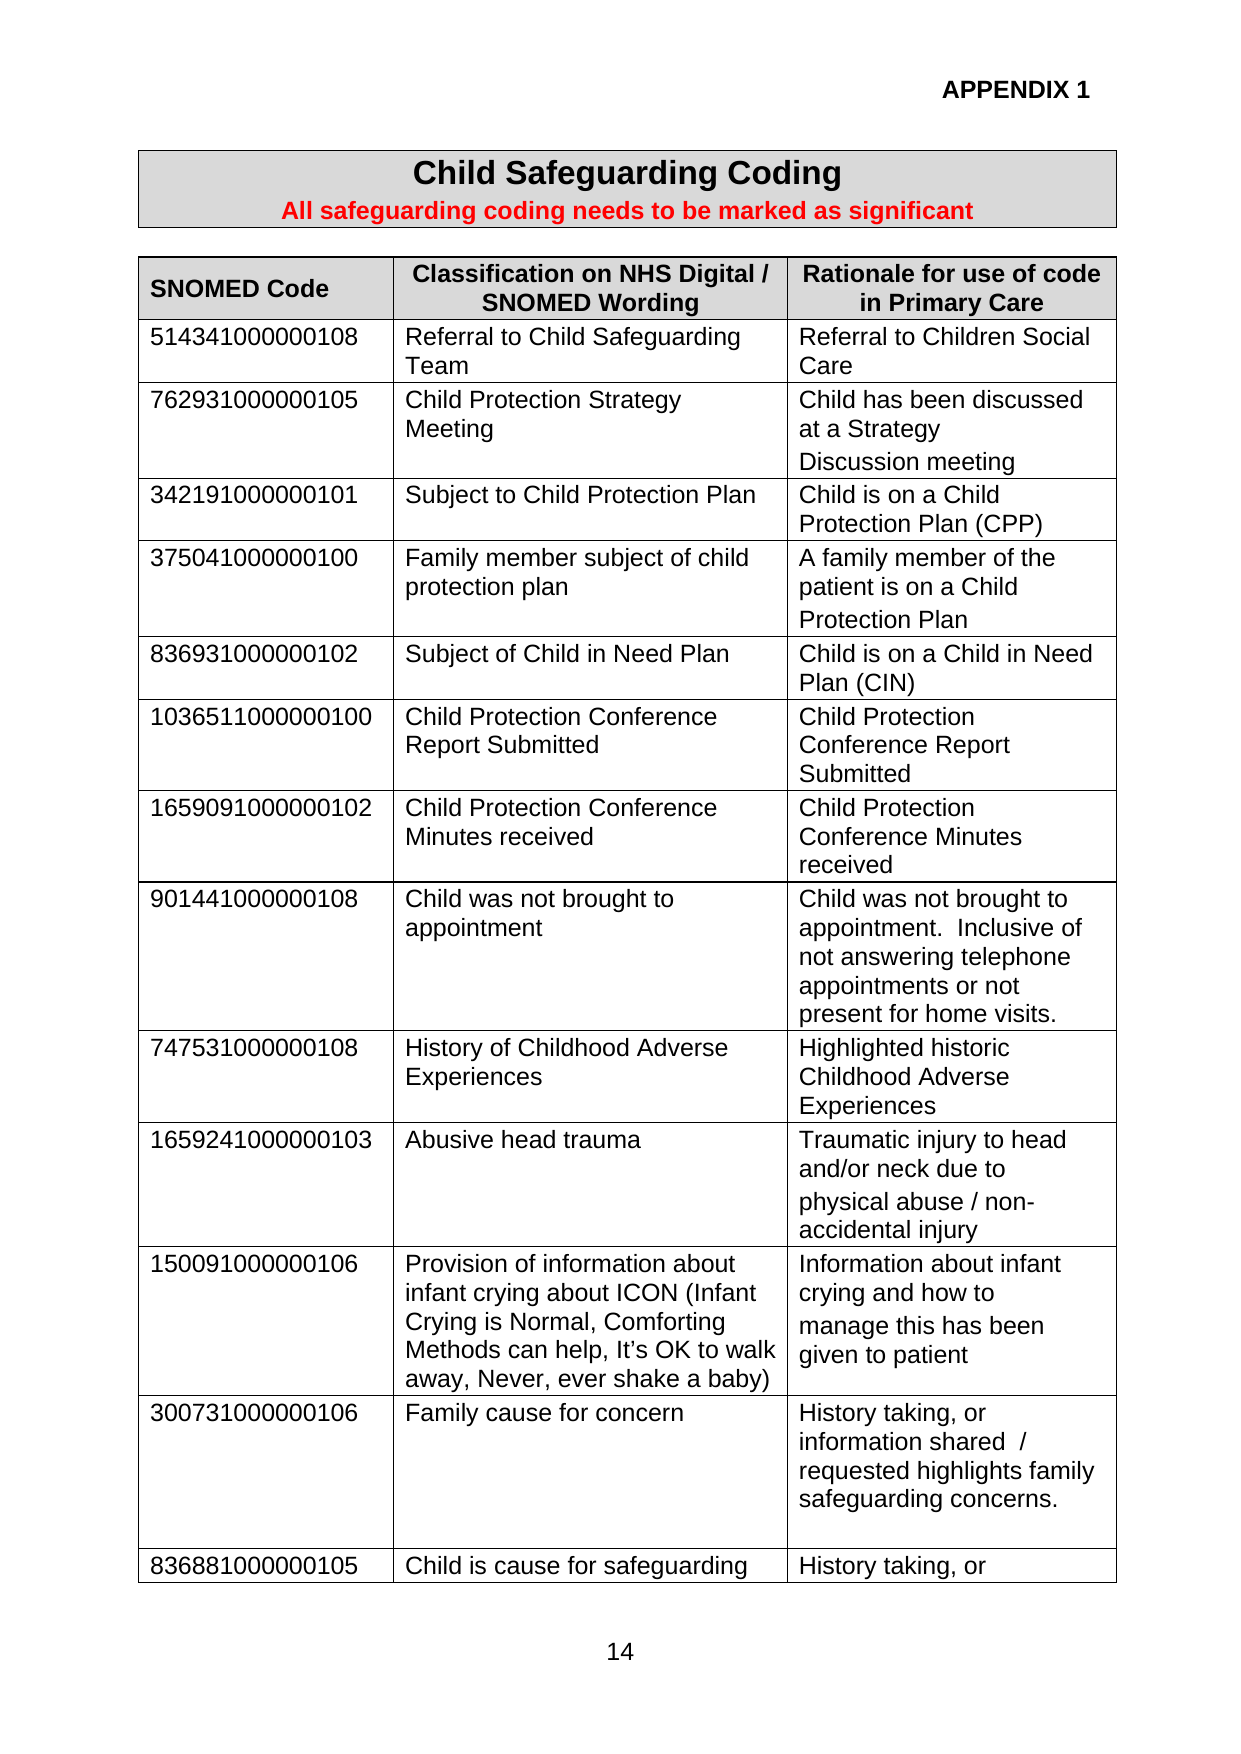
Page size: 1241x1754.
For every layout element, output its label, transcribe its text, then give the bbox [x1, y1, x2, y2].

table_header Rationale for use of code in Primary Care [788, 258, 1116, 319]
table_cell Abusive head trauma [394, 1123, 787, 1246]
table_header Classification on NHS Digital / SNOMED Wording [394, 258, 787, 319]
table_cell Highlighted historic Childhood Adverse Experiences [788, 1031, 1116, 1122]
table_cell Information about infant crying and how to manage this has been given to patient [788, 1247, 1116, 1395]
table_header SNOMED Code [139, 258, 393, 319]
table_cell Child has been discussed at a Strategy Discussion meeting [788, 383, 1116, 477]
table_cell History of Childhood Adverse Experiences [394, 1031, 787, 1122]
table_cell Family cause for concern [394, 1396, 787, 1548]
table_cell 342191000000101 [139, 479, 393, 540]
table_cell Child is cause for safeguarding concern [394, 1549, 787, 1582]
table_cell Provision of information about infant crying about ICON (Infant Crying is Normal, Comforting Methods can help, It’s OK to walk away, Never, ever shake a baby) [394, 1247, 787, 1395]
table_cell Traumatic injury to head and/or neck due to physical abuse / non-accidental injury [788, 1123, 1116, 1246]
table_cell 300731000000106 [139, 1396, 393, 1548]
table_cell 514341000000108 [139, 320, 393, 382]
table_cell Child Protection Conference Minutes received [788, 791, 1116, 881]
table_cell Referral to Children Social Care [788, 320, 1116, 382]
table_header Child Safeguarding Coding All safeguarding coding needs to be marked as significant [139, 151, 1116, 227]
table_cell Subject of Child in Need Plan [394, 637, 787, 698]
table_cell Child Protection Conference Report Submitted [788, 700, 1116, 790]
table_cell 762931000000105 [139, 383, 393, 477]
table_cell Child Protection Conference Report Submitted [394, 700, 787, 790]
table_cell Child is on a Child in Need Plan (CIN) [788, 637, 1116, 698]
table_cell Family member subject of child protection plan [394, 541, 787, 636]
table_cell Child is on a Child Protection Plan (CPP) [788, 479, 1116, 540]
table_cell Referral to Child Safeguarding Team [394, 320, 787, 382]
table_cell 901441000000108 [139, 883, 393, 1030]
table_cell 1036511000000100 [139, 700, 393, 790]
table_cell 150091000000106 [139, 1247, 393, 1395]
table_cell 836881000000105 [139, 1549, 393, 1582]
table_cell 836931000000102 [139, 637, 393, 698]
table_cell 747531000000108 [139, 1031, 393, 1122]
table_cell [788, 1549, 1116, 1582]
table_cell Child was not brought to appointment. Inclusive of not answering telephone appointments or not present for home visits. [788, 883, 1116, 1030]
table_cell Subject to Child Protection Plan [394, 479, 787, 540]
table_cell Child was not brought to appointment [394, 883, 787, 1030]
table_cell 1659241000000103 [139, 1123, 393, 1246]
table_cell Child Protection Strategy Meeting [394, 383, 787, 477]
table_cell Child Protection Conference Minutes received [394, 791, 787, 881]
table_cell 375041000000100 [139, 541, 393, 636]
table_cell History taking, or information shared / requested highlights family safeguarding concerns. [788, 1396, 1116, 1548]
table_cell A family member of the patient is on a Child Protection Plan [788, 541, 1116, 636]
table_cell 1659091000000102 [139, 791, 393, 881]
